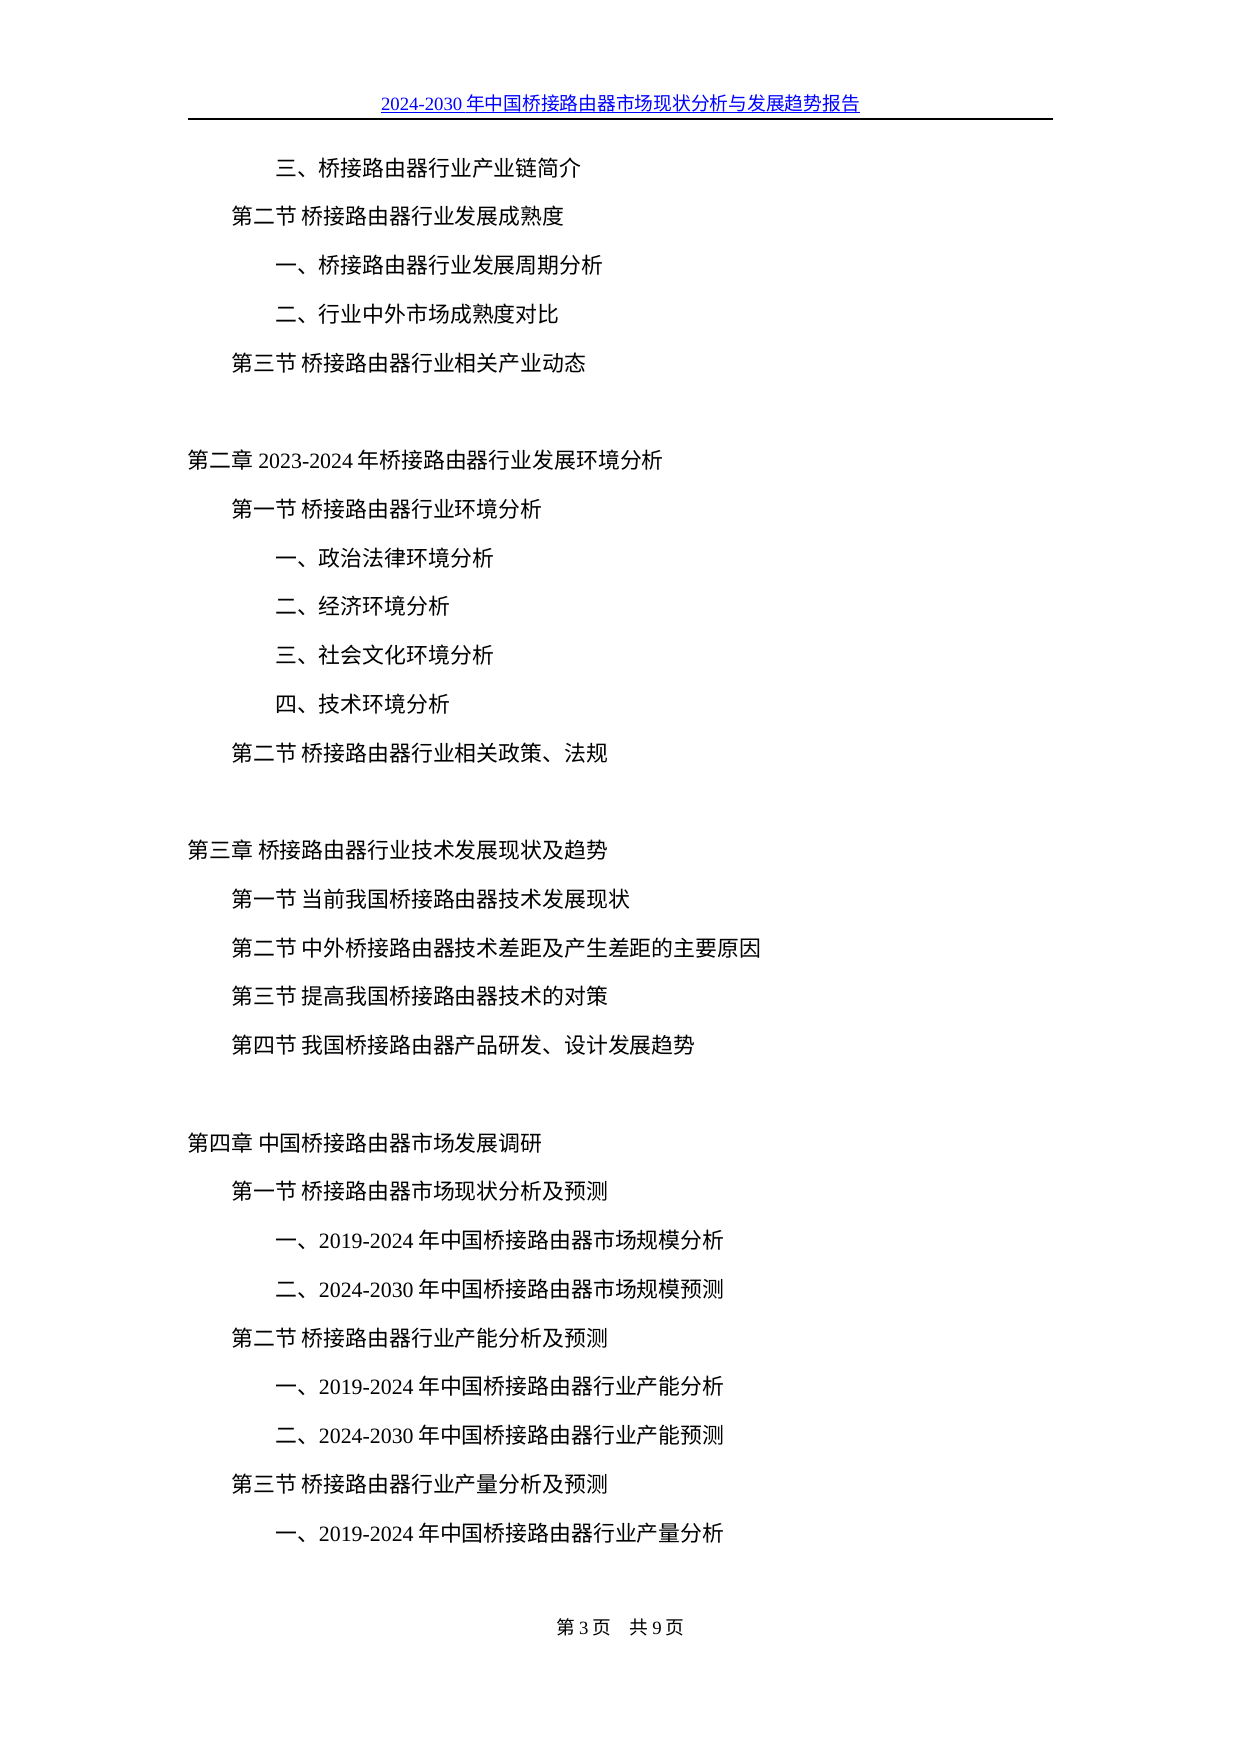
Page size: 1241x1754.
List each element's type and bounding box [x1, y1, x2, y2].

text [187, 150, 1053, 1548]
